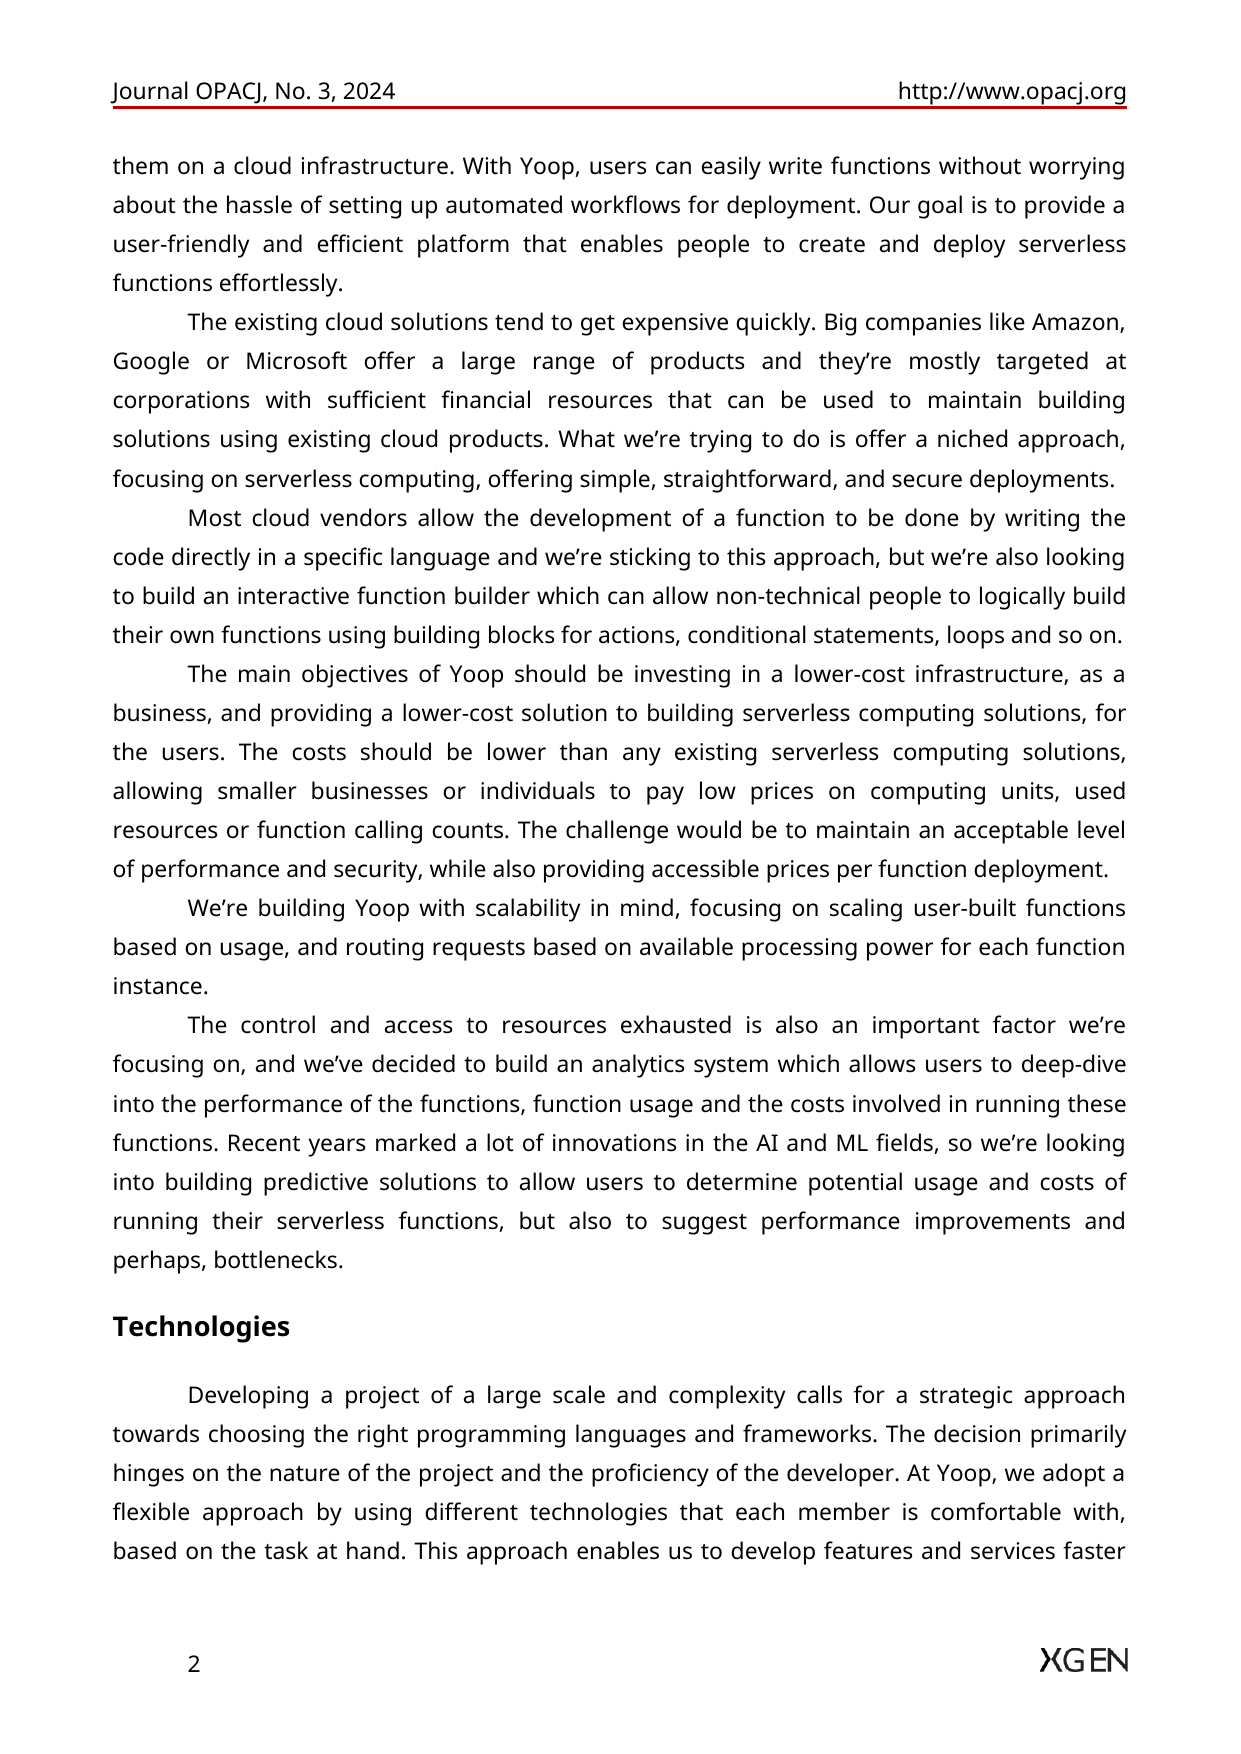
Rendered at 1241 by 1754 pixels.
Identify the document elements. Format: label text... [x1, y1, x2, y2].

text The control and access to resources exhausted is also an important factor we’re focusing on, and we’ve decided to build an analytics system which allows users to deep-dive into the performance of the functions, function usage and the costs involved in running these functions. Recent years marked a lot of innovations in the AI and ML fields, so we’re looking into building predictive solutions to allow users to determine potential usage and costs of running their serverless functions, but also to suggest performance improvements and perhaps, bottlenecks. [112, 1009, 1128, 1275]
subtitle Technologies [112, 1308, 1128, 1345]
text The existing cloud solutions tend to get expensive quickly. Big companies like Amazon, Google or Microsoft offer a large range of products and they’re mostly targeted at corporations with sufficient financial resources that can be used to maintain building solutions using existing cloud products. What we’re trying to do is offer a niched approach, focusing on serverless computing, offering simple, straightforward, and secure deployments. [112, 306, 1128, 494]
text Most cloud vendors allow the development of a function to be done by writing the code directly in a specific language and we’re sticking to this approach, but we’re also looking to build an interactive function builder which can allow non-technical people to logically build their own functions using building blocks for actions, conditional statements, loops and so on. [112, 502, 1128, 650]
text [112, 1379, 1128, 1566]
text The main objectives of Yoop should be investing in a lower-cost infrastructure, as a business, and providing a lower-cost solution to building serverless computing solutions, for the users. The costs should be lower than any existing serverless computing solutions, allowing smaller businesses or individuals to pay low prices on computing units, used resources or function calling counts. The challenge would be to maintain an acceptable level of performance and security, while also providing accessible prices per function deployment. [112, 658, 1128, 884]
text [112, 150, 1128, 298]
text We’re building Yoop with scalability in mind, focusing on scaling user-built functions based on usage, and routing requests based on available processing power for each function instance. [112, 892, 1128, 1002]
picture [1039, 1648, 1128, 1672]
